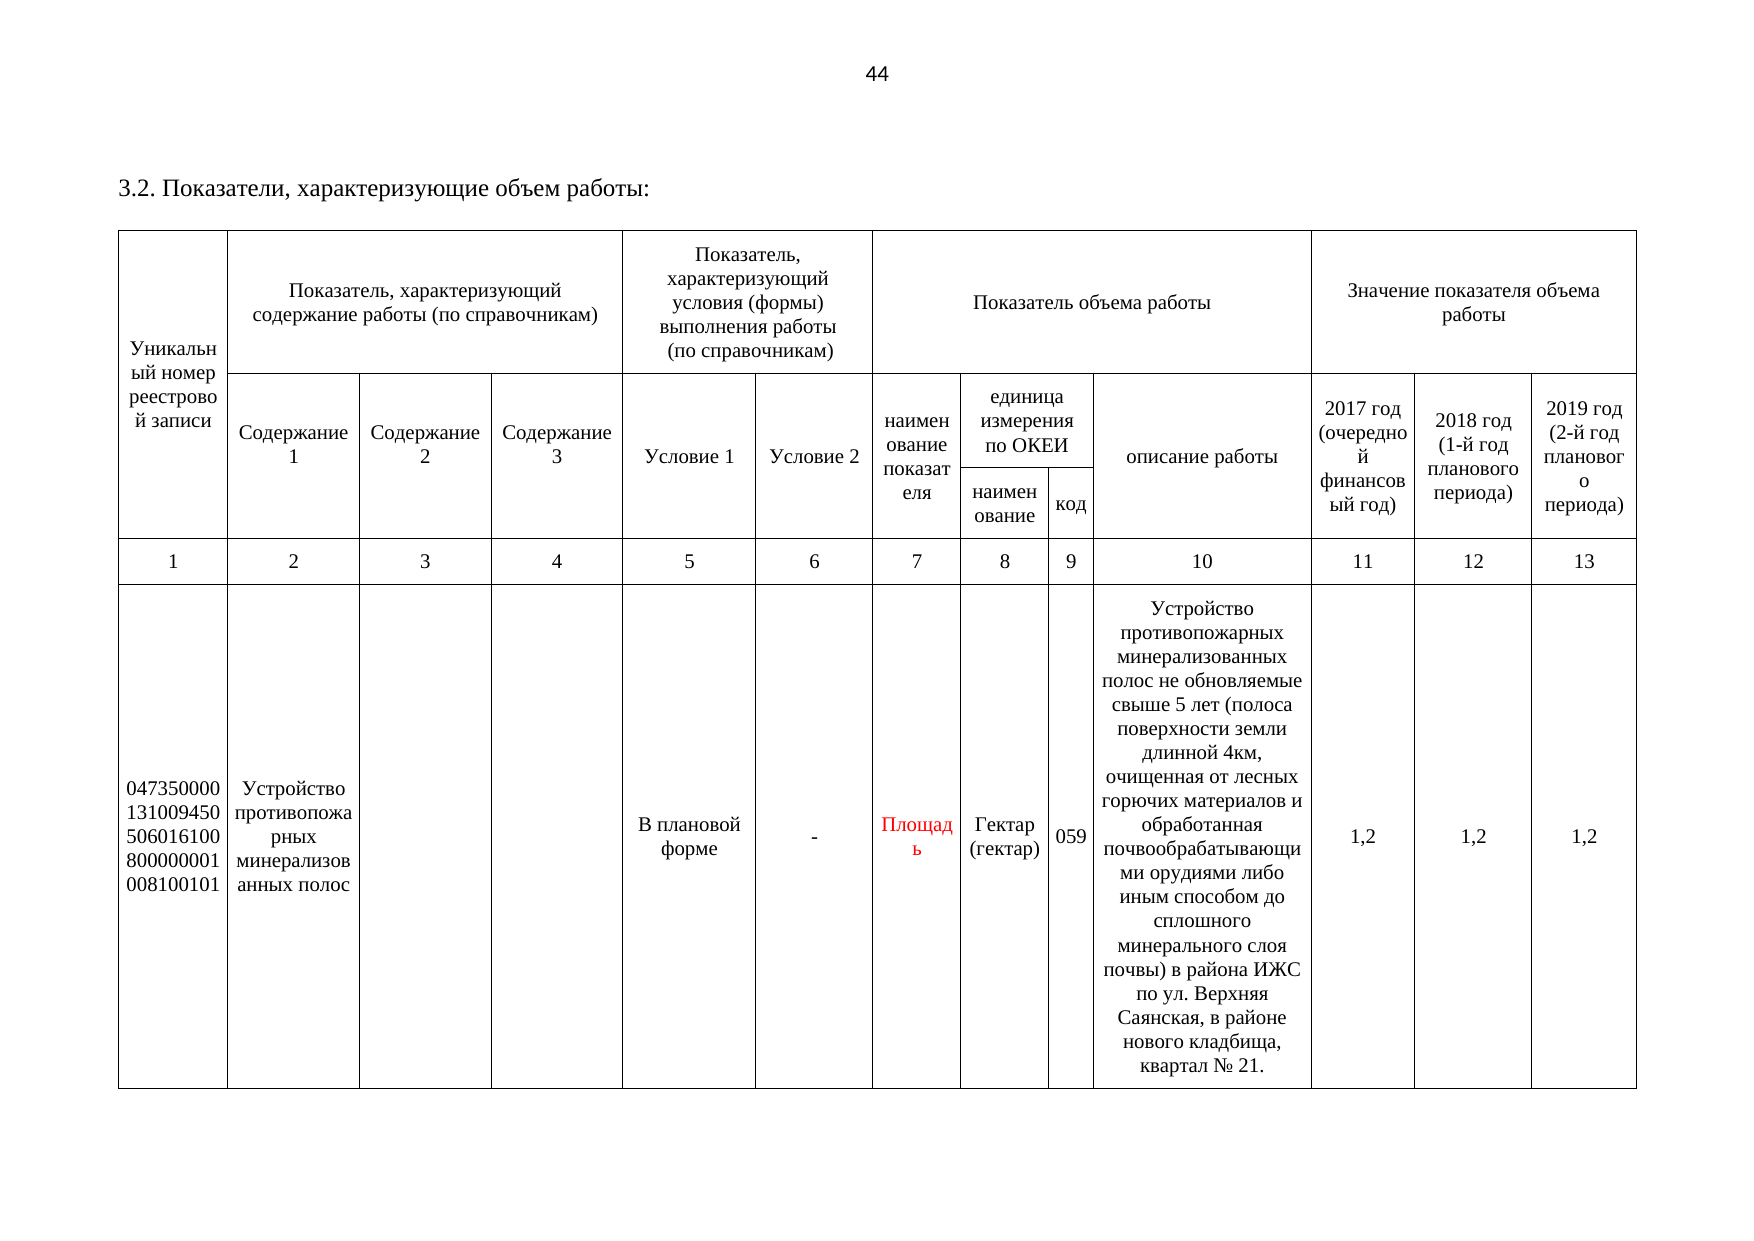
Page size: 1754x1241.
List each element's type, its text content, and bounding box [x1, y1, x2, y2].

table_cell Площадь [873, 585, 960, 1087]
table_cell [492, 585, 622, 1087]
table_cell 059 [1049, 585, 1093, 1087]
text 3.2. Показатели, характеризующие объем работы: [118, 173, 1636, 201]
table_cell 8 [961, 539, 1048, 584]
table_cell код [1049, 468, 1093, 538]
table_cell 12 [1415, 539, 1531, 584]
table_cell - [756, 585, 872, 1087]
table_cell единица измерения по ОКЕИ [961, 374, 1093, 467]
table_cell 4 [492, 539, 622, 584]
table_header Уникальный номер реестровой записи [119, 231, 227, 538]
table_header Показатель, характеризующий содержание работы (по справочникам) [228, 231, 622, 373]
table_cell наименование [961, 468, 1048, 538]
table_cell Условие 1 [623, 374, 755, 538]
table_cell наименование показателя [873, 374, 960, 538]
table_cell Устройство противопожарных минерализованных полос не обновляемые свыше 5 лет (полоса поверхности земли длинной 4км, очищенная от лесных горючих материалов и обработанная почвообрабатывающими орудиями либо иным способом до сплошного минерального слоя почвы) в района ИЖС по ул. Верхняя Саянская, в районе нового кладбища, квартал № 21. [1094, 585, 1311, 1087]
table_cell 1,2 [1532, 585, 1636, 1087]
table_cell Устройство противопожарных минерализованных полос [228, 585, 359, 1087]
table_cell 2019 год (2-й год планового периода) [1532, 374, 1636, 538]
table_cell 6 [756, 539, 872, 584]
table_cell 5 [623, 539, 755, 584]
table_cell 13 [1532, 539, 1636, 584]
table_header Показатель, характеризующий условия (формы) выполнения работы (по справочникам) [623, 231, 872, 373]
table_cell Содержание 3 [492, 374, 622, 538]
table_cell В плановой форме [623, 585, 755, 1087]
table_cell 3 [360, 539, 491, 584]
table_cell 10 [1094, 539, 1311, 584]
table_cell [360, 585, 491, 1087]
table_cell 9 [1049, 539, 1093, 584]
table_cell Условие 2 [756, 374, 872, 538]
table_cell Гектар (гектар) [961, 585, 1048, 1087]
table_header Показатель объема работы [873, 231, 1311, 373]
table_cell 047350000131009450506016100800000001008100101 [119, 585, 227, 1087]
table_cell Содержание 2 [360, 374, 491, 538]
table_cell 1 [119, 539, 227, 584]
table_cell 11 [1312, 539, 1414, 584]
table_cell Содержание 1 [228, 374, 359, 538]
table_cell описание работы [1094, 374, 1311, 538]
table_cell 2018 год (1-й год планового периода) [1415, 374, 1531, 538]
table_cell 2 [228, 539, 359, 584]
table_header Значение показателя объема работы [1312, 231, 1636, 373]
table_cell 7 [873, 539, 960, 584]
table_cell 2017 год (очередной финансовый год) [1312, 374, 1414, 538]
table_cell 1,2 [1312, 585, 1414, 1087]
table_cell 1,2 [1415, 585, 1531, 1087]
